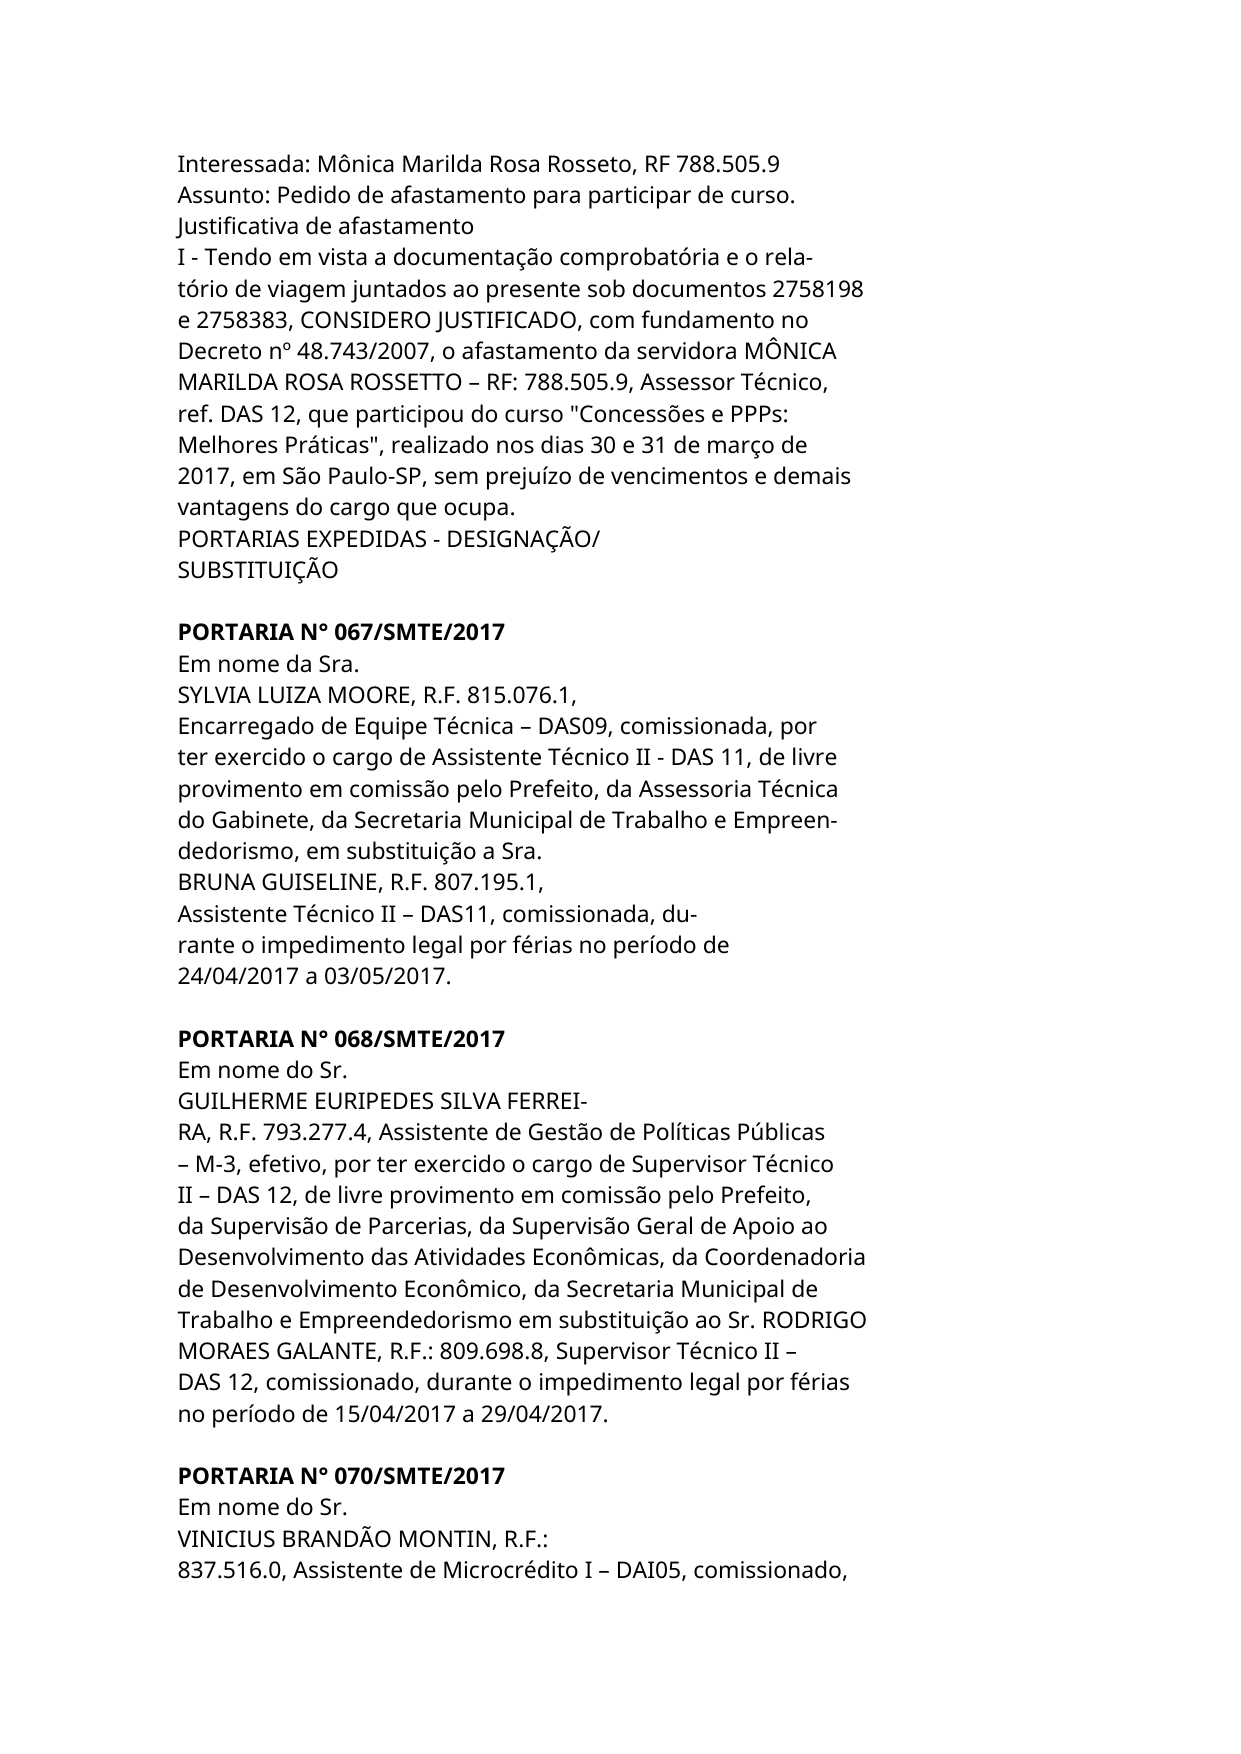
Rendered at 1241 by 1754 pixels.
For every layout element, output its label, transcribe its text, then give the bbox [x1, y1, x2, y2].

text Trabalho e Empreendedorismo em substituição ao Sr. RODRIGO [177, 1304, 1063, 1335]
text Interessada: Mônica Marilda Rosa Rosseto, RF 788.505.9 [177, 148, 1063, 179]
text Melhores Práticas", realizado nos dias 30 e 31 de março de [177, 429, 1063, 460]
text SYLVIA LUIZA MOORE, R.F. 815.076.1, [177, 679, 1063, 710]
text vantagens do cargo que ocupa. [177, 491, 1063, 523]
text rante o impedimento legal por férias no período de [177, 929, 1063, 960]
text ref. DAS 12, que participou do curso "Concessões e PPPs: [177, 398, 1063, 429]
text Em nome do Sr. [177, 1491, 1063, 1523]
text MORAES GALANTE, R.F.: 809.698.8, Supervisor Técnico II – [177, 1335, 1063, 1366]
text do Gabinete, da Secretaria Municipal de Trabalho e Empreen- [177, 804, 1063, 835]
text e 2758383, CONSIDERO JUSTIFICADO, com fundamento no [177, 304, 1063, 335]
text DAS 12, comissionado, durante o impedimento legal por férias [177, 1366, 1063, 1398]
text dedorismo, em substituição a Sra. [177, 835, 1063, 866]
text tório de viagem juntados ao presente sob documentos 2758198 [177, 273, 1063, 304]
text ter exercido o cargo de Assistente Técnico II - DAS 11, de livre [177, 741, 1063, 773]
text VINICIUS BRANDÃO MONTIN, R.F.: [177, 1523, 1063, 1554]
text PORTARIAS EXPEDIDAS - DESIGNAÇÃO/ [177, 523, 1063, 554]
text I - Tendo em vista a documentação comprobatória e o rela- [177, 241, 1063, 273]
text Assunto: Pedido de afastamento para participar de curso. [177, 179, 1063, 210]
text Assistente Técnico II – DAS11, comissionada, du- [177, 898, 1063, 929]
text – M-3, efetivo, por ter exercido o cargo de Supervisor Técnico [177, 1148, 1063, 1179]
text Encarregado de Equipe Técnica – DAS09, comissionada, por [177, 710, 1063, 741]
text MARILDA ROSA ROSSETTO – RF: 788.505.9, Assessor Técnico, [177, 366, 1063, 398]
text RA, R.F. 793.277.4, Assistente de Gestão de Políticas Públicas [177, 1116, 1063, 1148]
text provimento em comissão pelo Prefeito, da Assessoria Técnica [177, 773, 1063, 804]
text 24/04/2017 a 03/05/2017. [177, 960, 1063, 991]
text PORTARIA N° 070/SMTE/2017 [177, 1460, 1063, 1491]
text GUILHERME EURIPEDES SILVA FERREI- [177, 1085, 1063, 1116]
text BRUNA GUISELINE, R.F. 807.195.1, [177, 866, 1063, 898]
text de Desenvolvimento Econômico, da Secretaria Municipal de [177, 1273, 1063, 1304]
text PORTARIA N° 068/SMTE/2017 [177, 1023, 1063, 1054]
text Em nome do Sr. [177, 1054, 1063, 1085]
text SUBSTITUIÇÃO [177, 554, 1063, 585]
text II – DAS 12, de livre provimento em comissão pelo Prefeito, [177, 1179, 1063, 1210]
text Decreto nº 48.743/2007, o afastamento da servidora MÔNICA [177, 335, 1063, 366]
text 2017, em São Paulo-SP, sem prejuízo de vencimentos e demais [177, 460, 1063, 491]
text no período de 15/04/2017 a 29/04/2017. [177, 1398, 1063, 1429]
text da Supervisão de Parcerias, da Supervisão Geral de Apoio ao [177, 1210, 1063, 1241]
text 837.516.0, Assistente de Microcrédito I – DAI05, comissionado, [177, 1554, 1063, 1585]
text Justificativa de afastamento [177, 210, 1063, 241]
text PORTARIA N° 067/SMTE/2017 [177, 616, 1063, 648]
text Desenvolvimento das Atividades Econômicas, da Coordenadoria [177, 1241, 1063, 1273]
text Em nome da Sra. [177, 648, 1063, 679]
